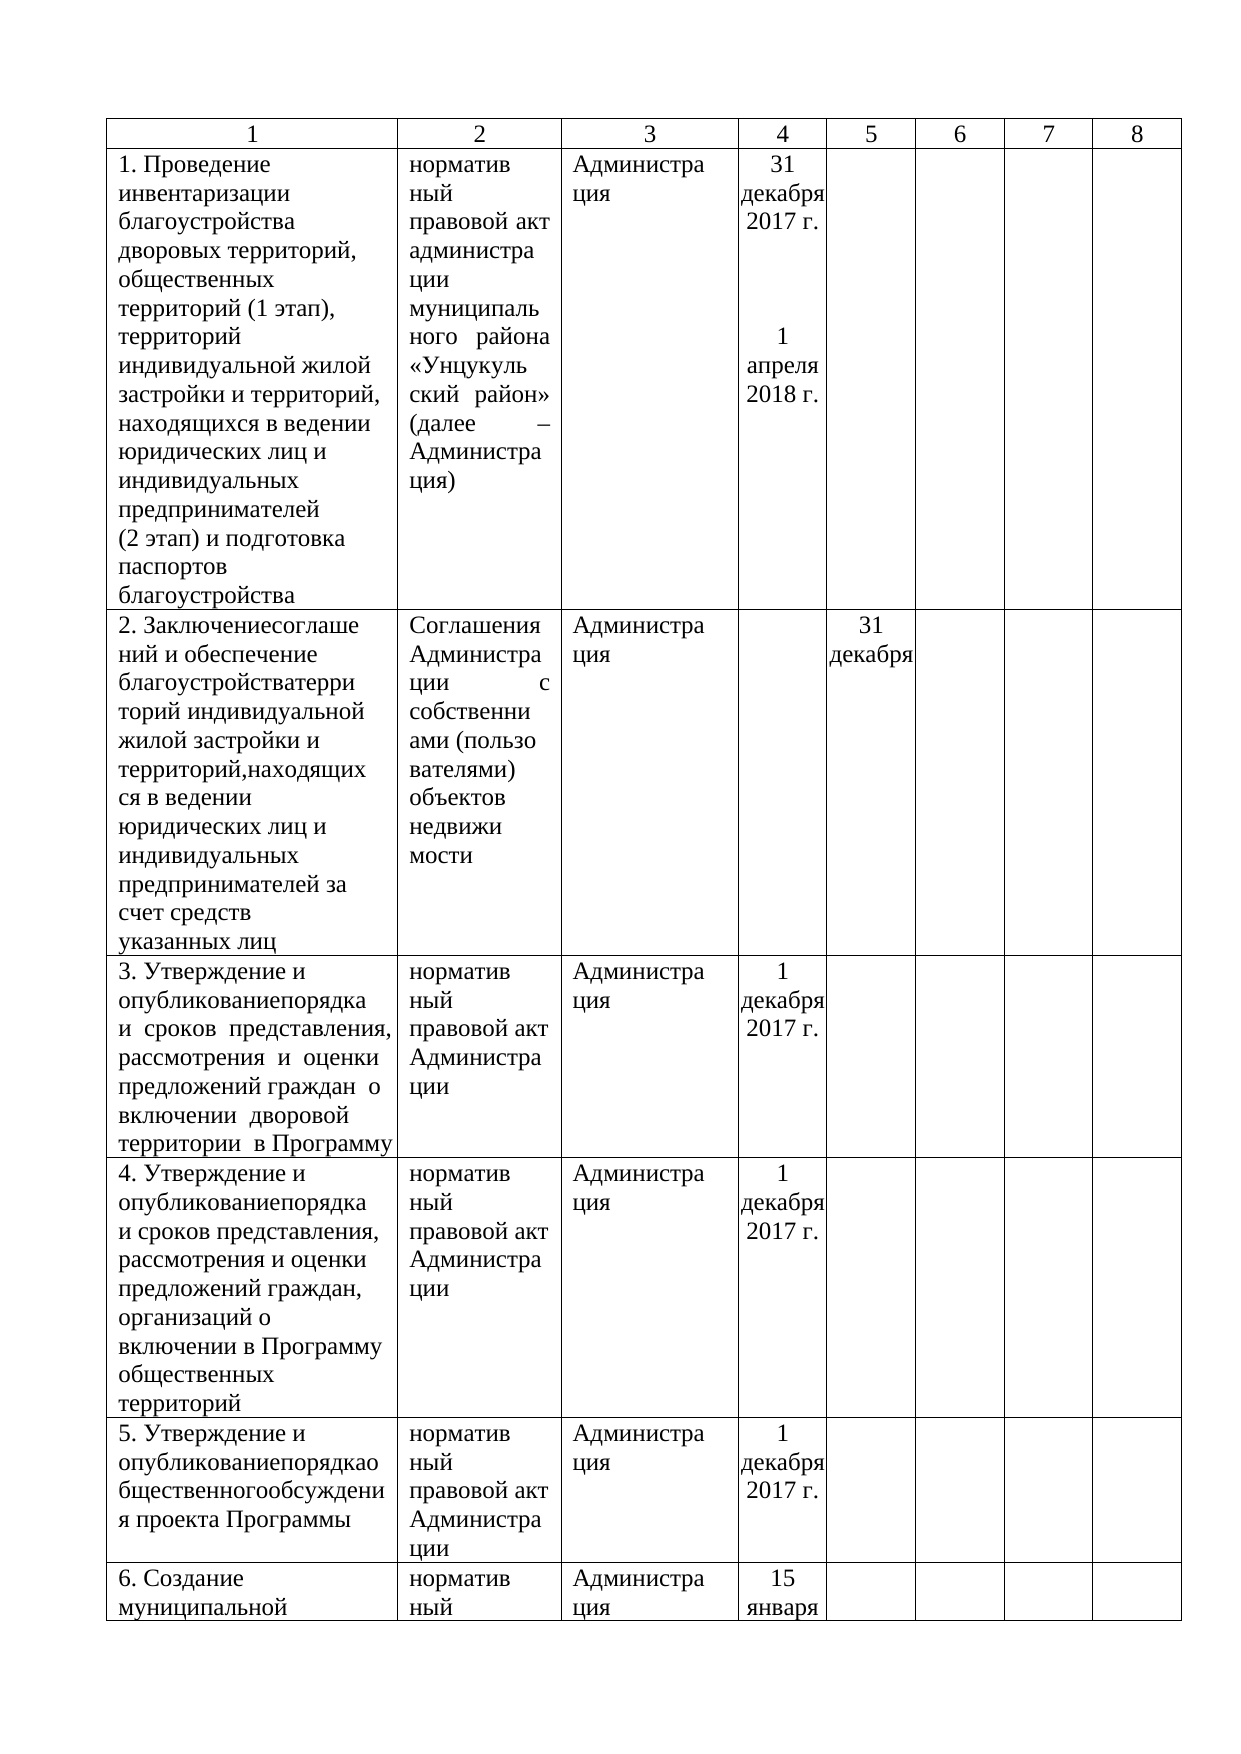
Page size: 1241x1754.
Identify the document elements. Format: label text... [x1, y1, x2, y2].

table_cell 15 января 2018 г. [739, 1563, 826, 1620]
table_cell [1005, 1563, 1092, 1620]
table_cell [1005, 956, 1092, 1157]
table_cell Администра ция [562, 610, 738, 955]
table_cell 5 [827, 119, 915, 148]
table_cell Соглашения Администрации с собственни ами (пользо вателями) объектов недвижи мости [398, 610, 561, 955]
table_cell 7 [1005, 119, 1092, 148]
table_cell [916, 610, 1004, 955]
table_cell [1005, 1418, 1092, 1562]
table_cell норматив ный правовой акт Администра ции [398, 956, 561, 1157]
table_cell 1 декабря 2017 г. [739, 1418, 826, 1562]
table_cell [827, 1563, 915, 1620]
table_cell 31 декабря [827, 610, 915, 955]
table_cell [1005, 1158, 1092, 1417]
table_cell Администра ция [562, 1563, 738, 1620]
table_cell норматив ный правовой акт Администрации [398, 1418, 561, 1562]
table_cell 1. Проведение инвентаризации благоустройства дворовых территорий, общественных территорий (1 этап), территорий индивидуальной жилой застройки и территорий, находящихся в ведении юридических лиц и индивидуальных предпринимателей (2 этап) и подготовка паспортов благоустройства [107, 149, 397, 609]
table_cell 4 [739, 119, 826, 148]
table_cell [1093, 1418, 1181, 1562]
table_cell Администра ция [562, 956, 738, 1157]
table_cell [398, 1563, 561, 1620]
table_cell 2. Заключениесоглаше ний и обеспечение благоустройстватерри торий индивидуальной жилой застройки и территорий,находящих ся в ведении юридических лиц и индивидуальных предпринимателей за счет средств указанных лиц [107, 610, 397, 955]
table_cell 31 декабря 2017 г. 1 апреля 2018 г. [739, 149, 826, 609]
table_cell норматив ный правовой акт администра ции муниципального района «Унцукуль ский район» (далее – Администрация) [398, 149, 561, 609]
table_cell 1 декабря 2017 г. [739, 1158, 826, 1417]
table_cell [1005, 610, 1092, 955]
table_cell [827, 1418, 915, 1562]
table_cell 6 [916, 119, 1004, 148]
table_cell [827, 1158, 915, 1417]
table_cell 1 [107, 119, 397, 148]
table_cell [739, 610, 826, 955]
table_cell [827, 149, 915, 609]
table_cell [1093, 1563, 1181, 1620]
table_cell норматив ный правовой акт Администрации [398, 1158, 561, 1417]
table_cell 5. Утверждение и опубликованиепорядкаобщественногообсуждения проекта Программы [107, 1418, 397, 1562]
table_cell [916, 1158, 1004, 1417]
table_cell 8 [1093, 119, 1181, 148]
table_cell Администра ция [562, 1158, 738, 1417]
table_cell [827, 956, 915, 1157]
table_cell [916, 956, 1004, 1157]
table_cell 2 [398, 119, 561, 148]
table_cell [1093, 610, 1181, 955]
table_cell [916, 1418, 1004, 1562]
table_cell 3. Утверждение и опубликованиепорядка и сроков представления, рассмотрения и оценки предложений граждан о включении дворовой территории в Программу [107, 956, 397, 1157]
table_cell 1 декабря 2017 г. [739, 956, 826, 1157]
table_cell 4. Утверждение и опубликованиепорядка и сроков представления, рассмотрения и оценки предложений граждан, организаций о включении в Программу общественных территорий [107, 1158, 397, 1417]
table_cell [1093, 956, 1181, 1157]
table_cell [1093, 149, 1181, 609]
table_cell [1005, 149, 1092, 609]
table_cell Администра ция [562, 149, 738, 609]
table_cell [1093, 1158, 1181, 1417]
table_cell [916, 1563, 1004, 1620]
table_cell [107, 1563, 397, 1620]
table_cell [916, 149, 1004, 609]
table_cell Администра ция [562, 1418, 738, 1562]
table_cell 3 [562, 119, 738, 148]
